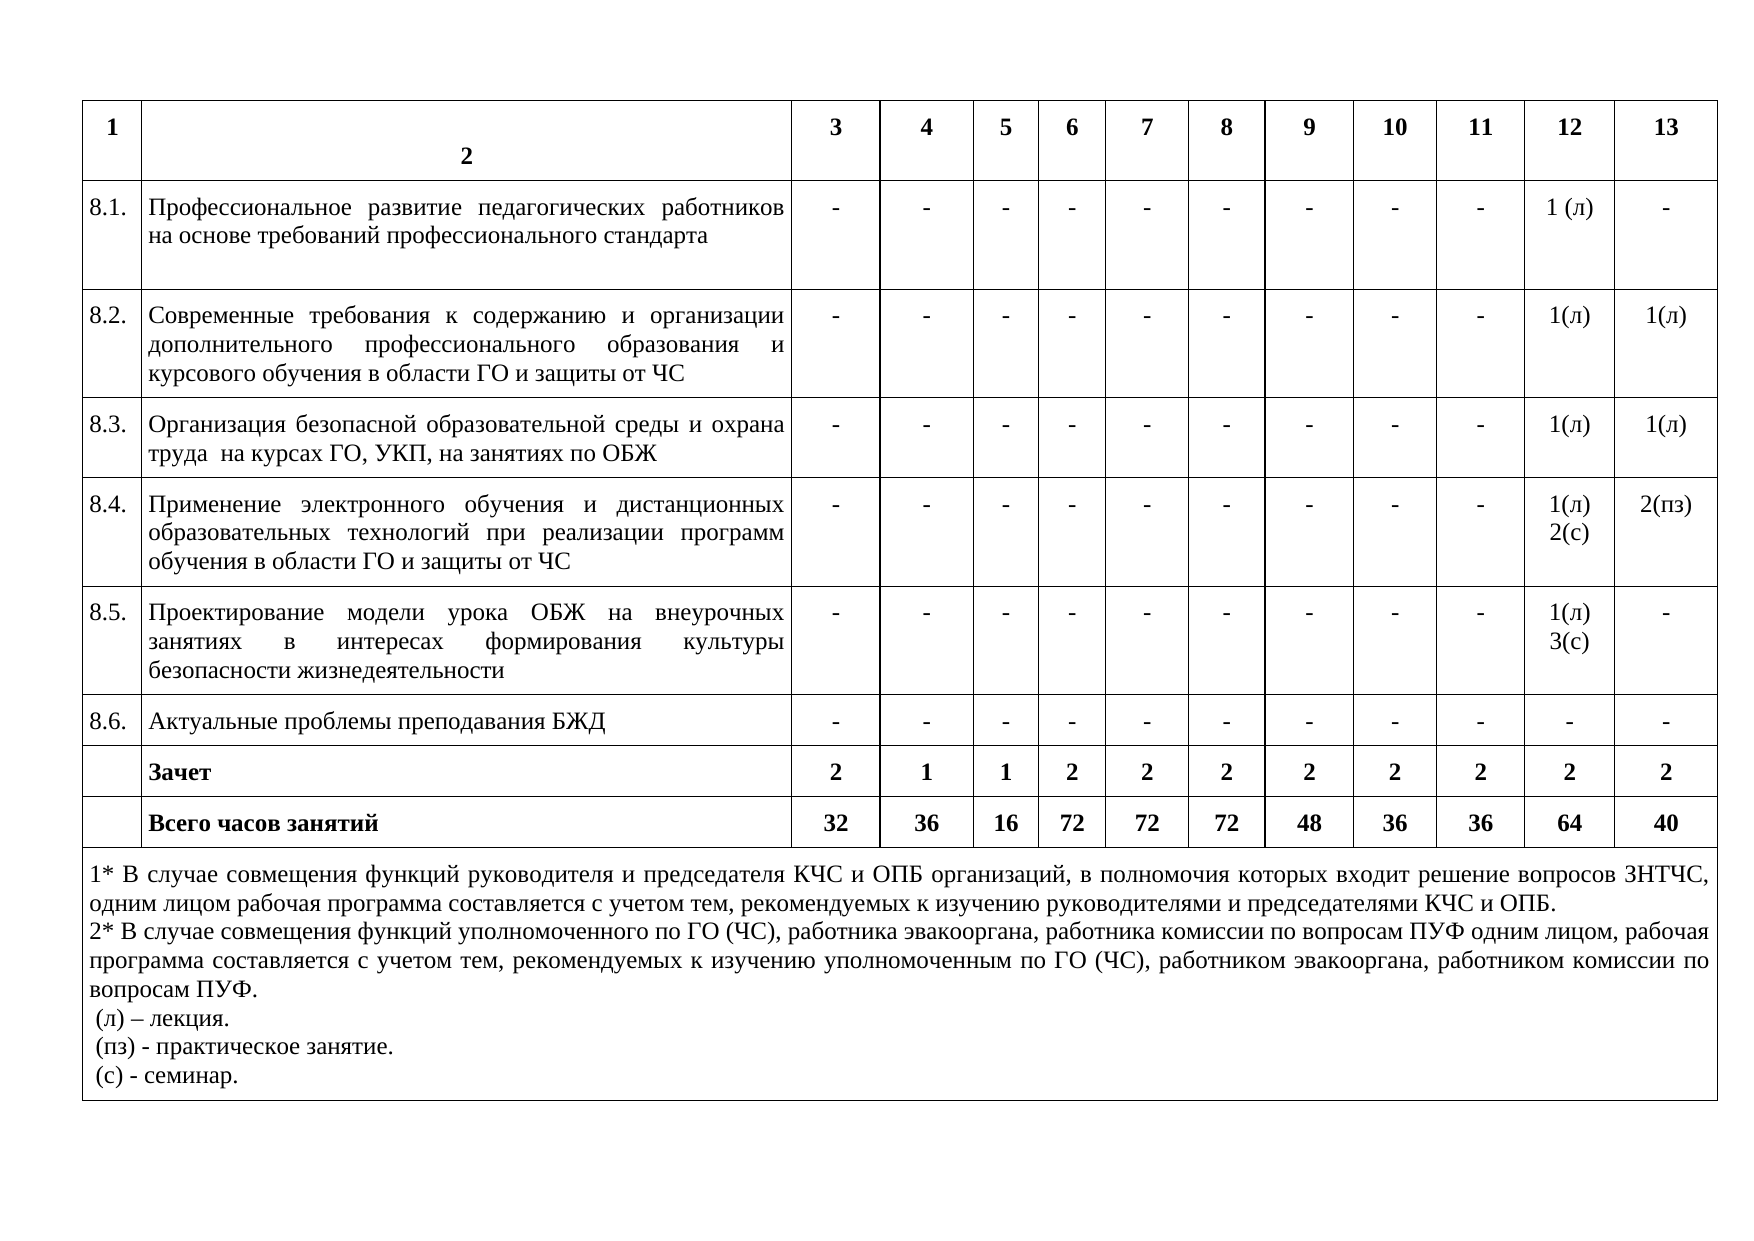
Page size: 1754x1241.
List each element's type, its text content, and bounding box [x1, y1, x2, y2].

table_cell - [1039, 695, 1105, 745]
table_cell 36 [1437, 797, 1524, 847]
table_cell 8.3. [83, 398, 141, 477]
table_cell - [881, 398, 973, 477]
table_cell - [1437, 695, 1524, 745]
table_cell Применение электронного обучения и дистанционных образовательных технологий при реализации программ обучения в области ГО и защиты от ЧС [142, 478, 791, 586]
table_cell - [1106, 398, 1188, 477]
table_cell 8.1. [83, 181, 141, 289]
table_cell 48 [1266, 797, 1353, 847]
table_cell 8 [1189, 101, 1264, 180]
table_cell 2 [1525, 746, 1614, 796]
table_cell 2 [1354, 746, 1436, 796]
table_cell - [792, 587, 879, 694]
table_cell 2 [1106, 746, 1188, 796]
table_cell 2 [142, 101, 791, 180]
table_cell - [1525, 695, 1614, 745]
table_cell - [1039, 181, 1105, 289]
table_cell 9 [1266, 101, 1353, 180]
table_cell 1 [974, 746, 1038, 796]
table_cell - [1354, 587, 1436, 694]
table_cell 72 [1106, 797, 1188, 847]
table_cell - [1039, 478, 1105, 586]
table_cell - [881, 695, 973, 745]
table_cell 1(л) [1525, 290, 1614, 397]
table_cell 12 [1525, 101, 1614, 180]
table_cell 2 [1615, 746, 1717, 796]
table_cell 64 [1525, 797, 1614, 847]
table_cell 1 (л) [1525, 181, 1614, 289]
table_cell - [881, 587, 973, 694]
table_cell - [1437, 290, 1524, 397]
table_cell - [1189, 181, 1264, 289]
table_cell Всего часов занятий [142, 797, 791, 847]
table_cell - [1039, 290, 1105, 397]
table_cell 36 [881, 797, 973, 847]
table_cell Организация безопасной образовательной среды и охрана труда на курсах ГО, УКП, на занятиях по ОБЖ [142, 398, 791, 477]
table_cell 7 [1106, 101, 1188, 180]
table_cell 1(л) [1615, 290, 1717, 397]
table_cell Зачет [142, 746, 791, 796]
table_cell - [792, 695, 879, 745]
table_cell 1* В случае совмещения функций руководителя и председателя КЧС и ОПБ организаций, в полномочия которых входит решение вопросов ЗНТЧС, одним лицом рабочая программа составляется с учетом тем, рекомендуемых к изучению руководителями и председателями КЧС и ОПБ. 2* В случае совмещения функций уполномоченного по ГО (ЧС), работника эвакооргана, работника комиссии по вопросам ПУФ одним лицом, рабочая программа составляется с учетом тем, рекомендуемых к изучению уполномоченным по ГО (ЧС), работником эвакооргана, работником комиссии по вопросам ПУФ. (л) – лекция. (пз) - практическое занятие. (с) - семинар. [83, 848, 1717, 1099]
table_cell - [974, 478, 1038, 586]
table_cell - [974, 695, 1038, 745]
table_cell Актуальные проблемы преподавания БЖД [142, 695, 791, 745]
table_cell - [1615, 181, 1717, 289]
table_cell 72 [1039, 797, 1105, 847]
table_cell 13 [1615, 101, 1717, 180]
table_cell Современные требования к содержанию и организации дополнительного профессионального образования и курсового обучения в области ГО и защиты от ЧС [142, 290, 791, 397]
table_cell 10 [1354, 101, 1436, 180]
table_cell - [974, 290, 1038, 397]
table_cell 2 [1189, 746, 1264, 796]
table_cell - [1106, 478, 1188, 586]
table_cell - [1354, 181, 1436, 289]
table_cell - [1437, 181, 1524, 289]
table_cell - [792, 181, 879, 289]
table_cell 11 [1437, 101, 1524, 180]
table_cell - [1189, 478, 1264, 586]
table_cell - [1266, 398, 1353, 477]
table_cell 8.5. [83, 587, 141, 694]
table_cell - [1615, 587, 1717, 694]
table_cell - [1106, 695, 1188, 745]
table_cell - [1266, 695, 1353, 745]
table_cell - [1189, 290, 1264, 397]
table_cell - [1189, 587, 1264, 694]
table_cell - [1437, 478, 1524, 586]
table_cell 2 [1039, 746, 1105, 796]
table_cell - [974, 398, 1038, 477]
table_cell 1(л) [1525, 398, 1614, 477]
table_cell 6 [1039, 101, 1105, 180]
table_cell 1(л) [1615, 398, 1717, 477]
table_cell [83, 797, 141, 847]
table_cell 32 [792, 797, 879, 847]
table_cell - [974, 181, 1038, 289]
table_cell - [1106, 181, 1188, 289]
table_cell - [1615, 695, 1717, 745]
table_cell 1(л) 2(с) [1525, 478, 1614, 586]
table_cell 40 [1615, 797, 1717, 847]
table_cell Профессиональное развитие педагогических работников на основе требований профессионального стандарта [142, 181, 791, 289]
table_cell 8.6. [83, 695, 141, 745]
table_cell 2 [1266, 746, 1353, 796]
table_cell 2 [1437, 746, 1524, 796]
table_cell - [1189, 695, 1264, 745]
table_cell 2 [792, 746, 879, 796]
table_cell 3 [792, 101, 879, 180]
table_cell 16 [974, 797, 1038, 847]
table_cell - [1106, 587, 1188, 694]
table_cell - [1354, 695, 1436, 745]
table_cell - [1437, 398, 1524, 477]
table_cell - [1266, 478, 1353, 586]
table_cell - [1354, 478, 1436, 586]
table_cell - [881, 290, 973, 397]
table_cell 8.4. [83, 478, 141, 586]
table_cell - [974, 587, 1038, 694]
table_cell 72 [1189, 797, 1264, 847]
table_cell 1(л) 3(с) [1525, 587, 1614, 694]
table_cell 1 [83, 101, 141, 180]
table_cell 1 [881, 746, 973, 796]
table_cell - [792, 290, 879, 397]
table_cell - [1189, 398, 1264, 477]
table_cell 2(пз) [1615, 478, 1717, 586]
table_cell - [1266, 181, 1353, 289]
table_cell - [881, 478, 973, 586]
table_cell - [1437, 587, 1524, 694]
table_cell 4 [881, 101, 973, 180]
table_cell 5 [974, 101, 1038, 180]
table_cell - [1039, 398, 1105, 477]
table_cell - [1266, 587, 1353, 694]
table_cell - [1354, 398, 1436, 477]
table_cell [83, 746, 141, 796]
table_cell - [1266, 290, 1353, 397]
table_cell - [881, 181, 973, 289]
table_cell Проектирование модели урока ОБЖ на внеурочных занятиях в интересах формирования культуры безопасности жизнедеятельности [142, 587, 791, 694]
table_cell - [1106, 290, 1188, 397]
table_cell - [1354, 290, 1436, 397]
table_cell - [792, 398, 879, 477]
table_cell 36 [1354, 797, 1436, 847]
table_cell - [1039, 587, 1105, 694]
table_cell 8.2. [83, 290, 141, 397]
table_cell - [792, 478, 879, 586]
